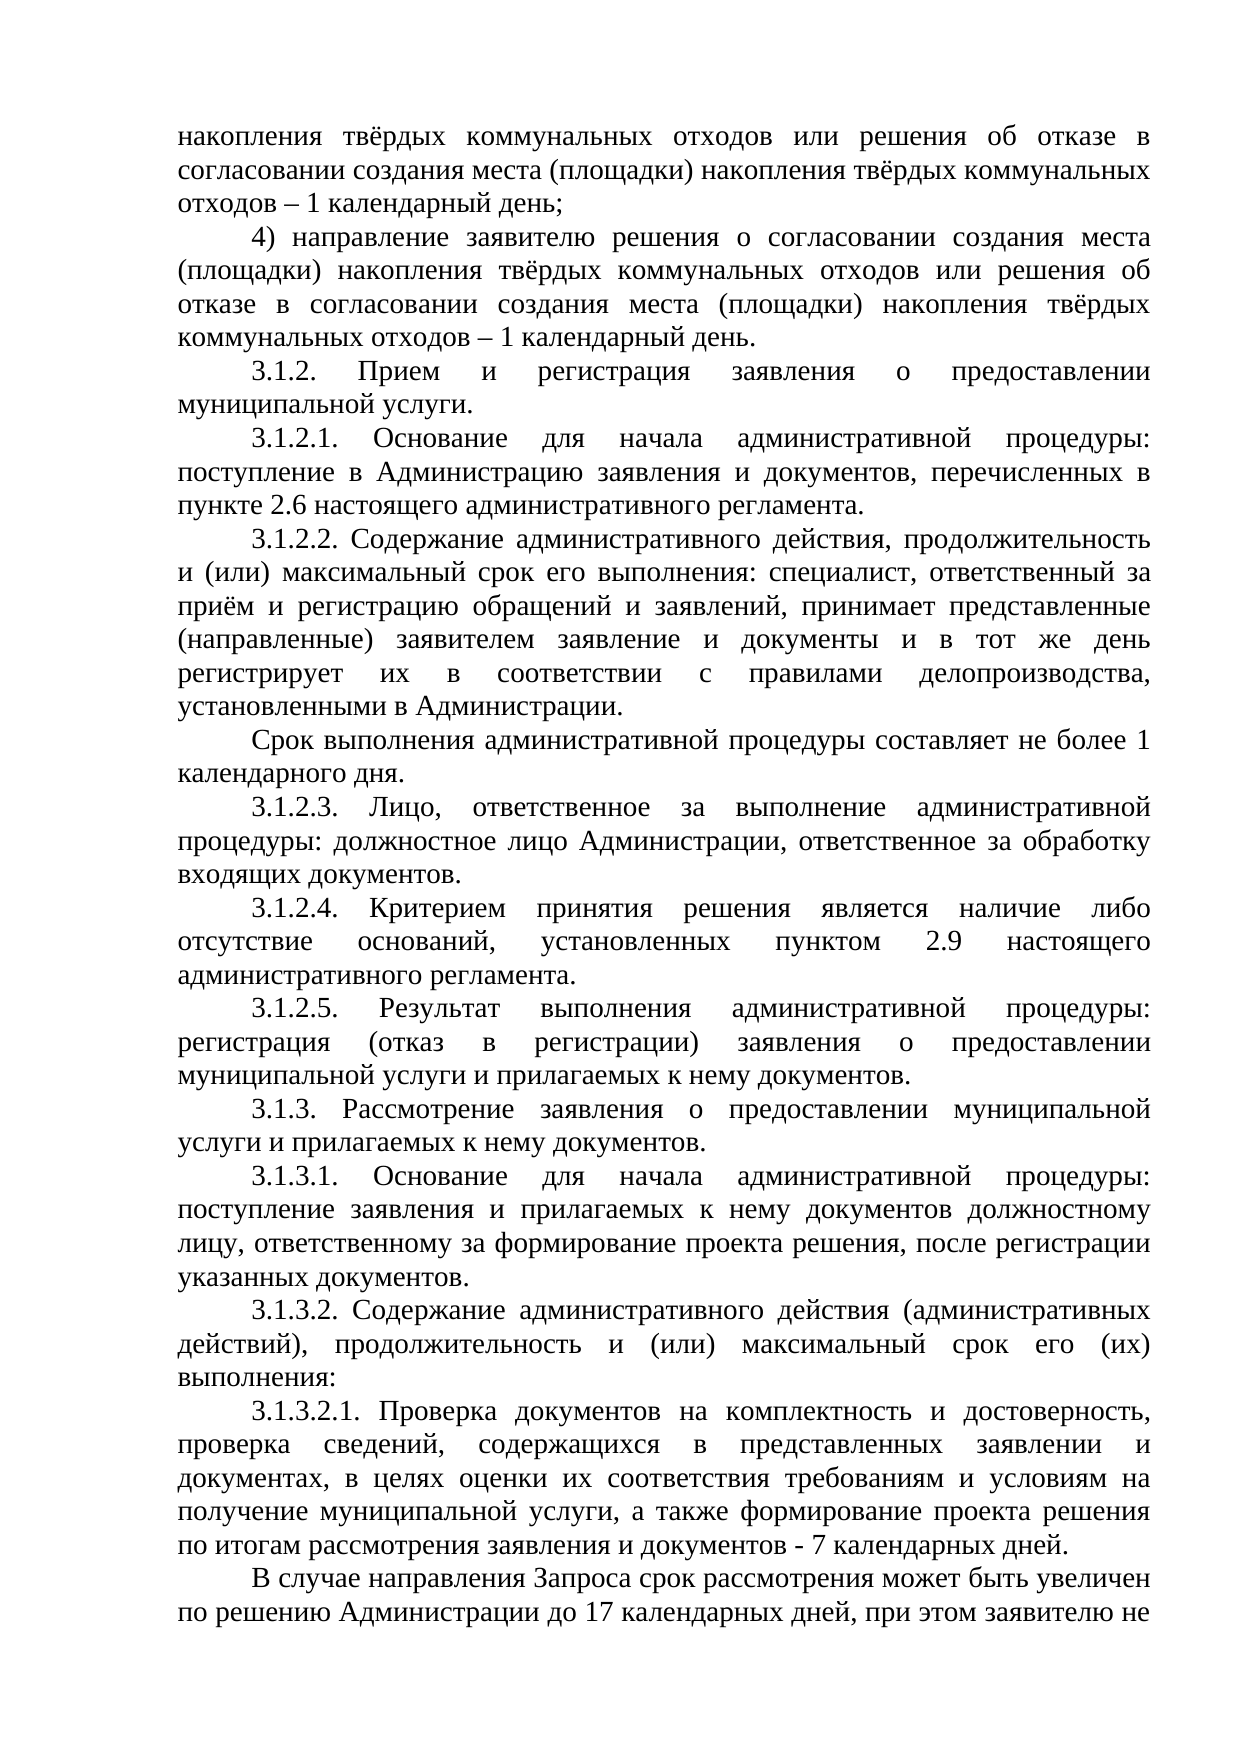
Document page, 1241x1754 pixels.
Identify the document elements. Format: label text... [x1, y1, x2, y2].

text 3.1.2.3. Лицо, ответственное за выполнение административной процедуры: должностное лицо Администрации, ответственное за обработку входящих документов. [177, 789, 1152, 890]
text 3.1.2.2. Содержание административного действия, продолжительность и (или) максимальный срок его выполнения: специалист, ответственный за приём и регистрацию обращений и заявлений, принимает представленные (направленные) заявителем заявление и документы и в тот же день регистрирует их в соответствии с правилами делопроизводства, установленными в Администрации. [177, 521, 1152, 722]
text 3.1.2.4. Критерием принятия решения является наличие либо отсутствие оснований, установленных пунктом 2.9 настоящего административного регламента. [177, 890, 1152, 990]
text 3.1.2.1. Основание для начала административной процедуры: поступление в Администрацию заявления и документов, перечисленных в пункте 2.6 настоящего административного регламента. [177, 420, 1152, 521]
text Срок выполнения административной процедуры составляет не более 1 календарного дня. [177, 722, 1152, 789]
text 3.1.2.5. Результат выполнения административной процедуры: регистрация (отказ в регистрации) заявления о предоставлении муниципальной услуги и прилагаемых к нему документов. [177, 990, 1152, 1091]
text 3.1.3.2.1. Проверка документов на комплектность и достоверность, проверка сведений, содержащихся в представленных заявлении и документах, в целях оценки их соответствия требованиям и условиям на получение муниципальной услуги, а также формирование проекта решения по итогам рассмотрения заявления и документов - 7 календарных дней. [177, 1393, 1152, 1561]
text 3.1.3.1. Основание для начала административной процедуры: поступление заявления и прилагаемых к нему документов должностному лицу, ответственному за формирование проекта решения, после регистрации указанных документов. [177, 1158, 1152, 1292]
text 4) направление заявителю решения о согласовании создания места (площадки) накопления твёрдых коммунальных отходов или решения об отказе в согласовании создания места (площадки) накопления твёрдых коммунальных отходов – 1 календарный день. [177, 219, 1152, 353]
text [177, 1561, 1152, 1628]
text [177, 118, 1152, 219]
text 3.1.3.2. Содержание административного действия (административных действий), продолжительность и (или) максимальный срок его (их) выполнения: [177, 1292, 1152, 1393]
text 3.1.2. Прием и регистрация заявления о предоставлении муниципальной услуги. [177, 353, 1152, 420]
text 3.1.3. Рассмотрение заявления о предоставлении муниципальной услуги и прилагаемых к нему документов. [177, 1091, 1152, 1158]
